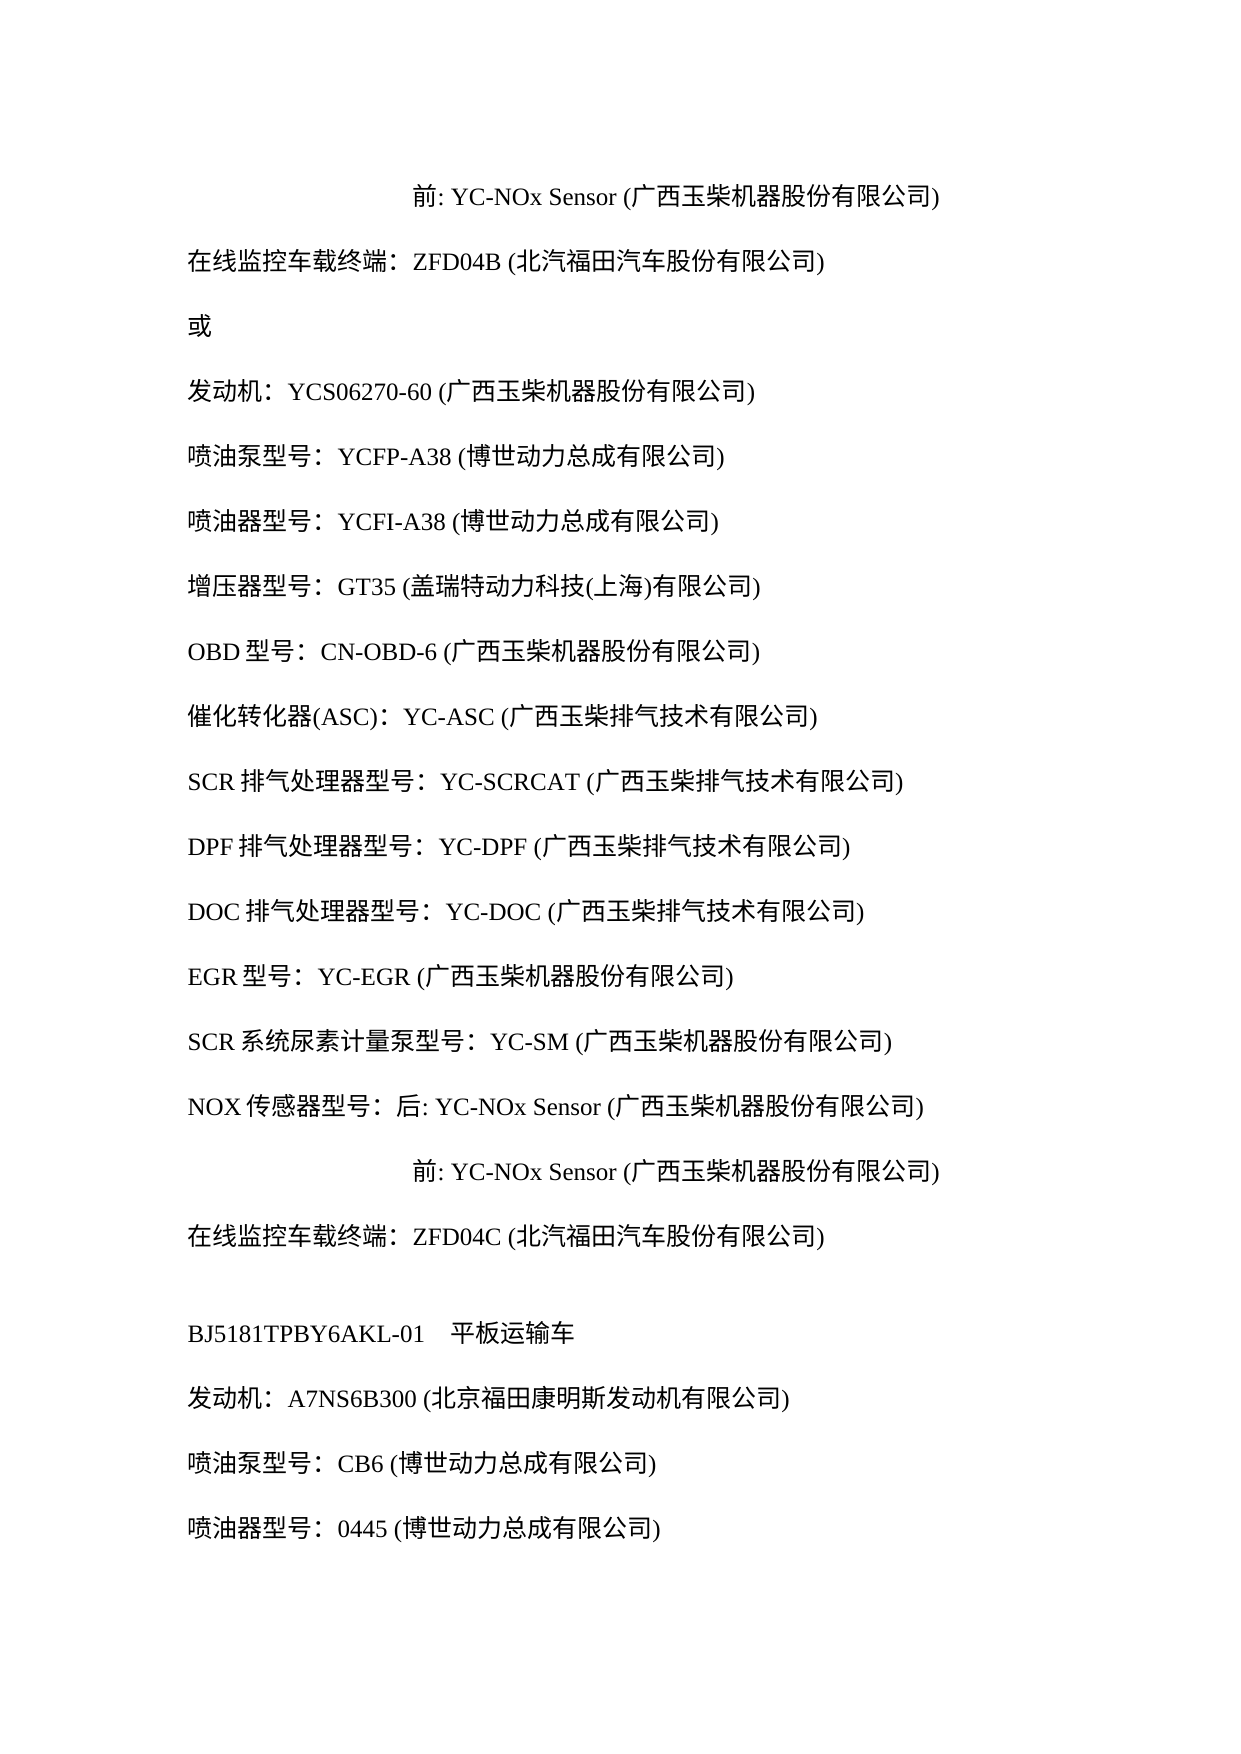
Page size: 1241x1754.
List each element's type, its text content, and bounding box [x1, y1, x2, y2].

text EGR型号：YC-EGR (广西玉柴机器股份有限公司) [187, 942, 1053, 1007]
text 在线监控车载终端：ZFD04B (北汽福田汽车股份有限公司) [187, 227, 1053, 292]
text 喷油泵型号：CB6 (博世动力总成有限公司) [187, 1429, 1053, 1494]
text DPF排气处理器型号：YC-DPF (广西玉柴排气技术有限公司) [187, 812, 1053, 877]
text SCR排气处理器型号：YC-SCRCAT (广西玉柴排气技术有限公司) [187, 747, 1053, 812]
text 发动机：A7NS6B300 (北京福田康明斯发动机有限公司) [187, 1364, 1053, 1429]
text BJ5181TPBY6AKL-01 平板运输车 [187, 1299, 1053, 1364]
text SCR系统尿素计量泵型号：YC-SM (广西玉柴机器股份有限公司) [187, 1007, 1053, 1072]
text 在线监控车载终端：ZFD04C (北汽福田汽车股份有限公司) [187, 1202, 1053, 1267]
text DOC排气处理器型号：YC-DOC (广西玉柴排气技术有限公司) [187, 877, 1053, 942]
text 前: YC-NOx Sensor (广西玉柴机器股份有限公司) [187, 1137, 1053, 1202]
text OBD型号：CN-OBD-6 (广西玉柴机器股份有限公司) [187, 617, 1053, 682]
text 喷油器型号：0445 (博世动力总成有限公司) [187, 1494, 1053, 1559]
text NOX传感器型号：后: YC-NOx Sensor (广西玉柴机器股份有限公司) [187, 1072, 1053, 1137]
text 前: YC-NOx Sensor (广西玉柴机器股份有限公司) [187, 162, 1053, 227]
text 或 [187, 292, 1053, 357]
text 喷油泵型号：YCFP-A38 (博世动力总成有限公司) [187, 422, 1053, 487]
text 增压器型号：GT35 (盖瑞特动力科技(上海)有限公司) [187, 552, 1053, 617]
text 催化转化器(ASC)：YC-ASC (广西玉柴排气技术有限公司) [187, 682, 1053, 747]
text 喷油器型号：YCFI-A38 (博世动力总成有限公司) [187, 487, 1053, 552]
text 发动机：YCS06270-60 (广西玉柴机器股份有限公司) [187, 357, 1053, 422]
